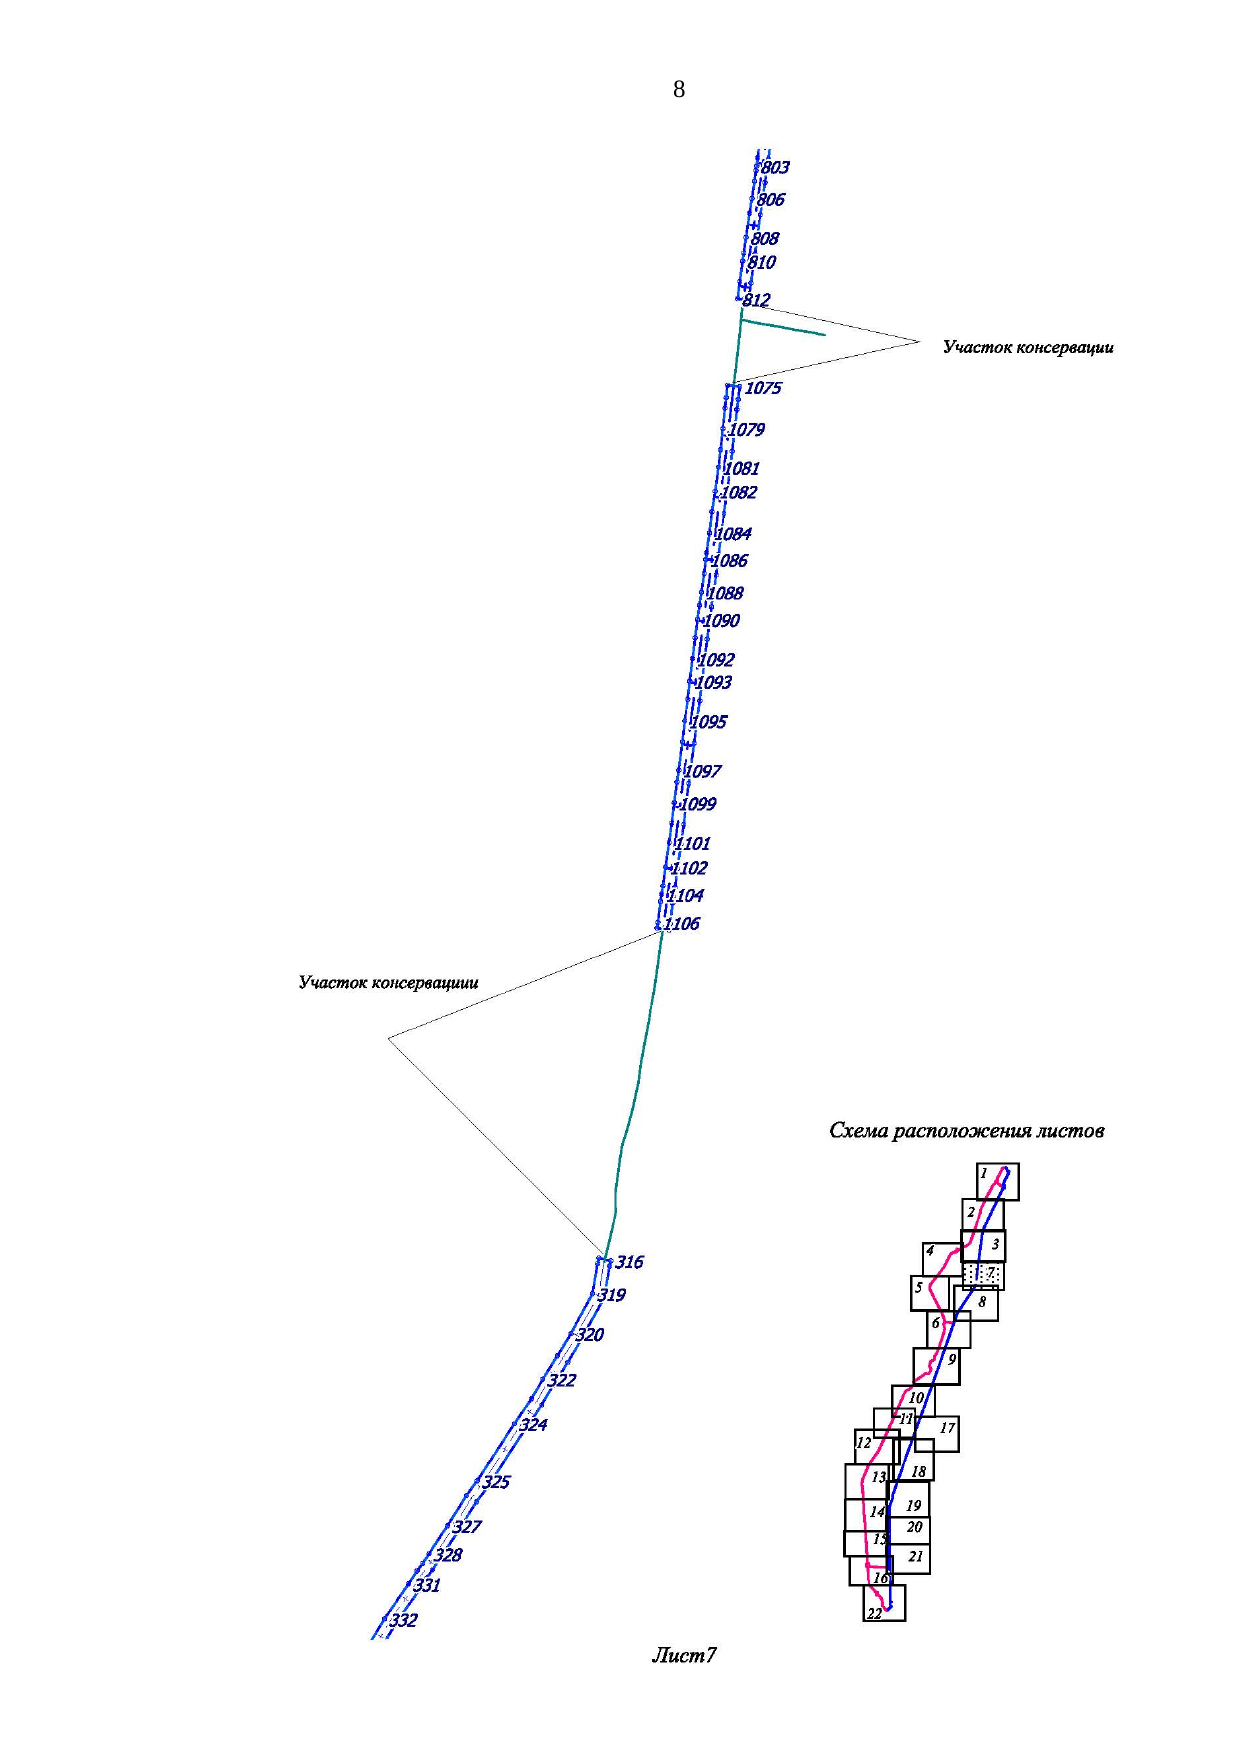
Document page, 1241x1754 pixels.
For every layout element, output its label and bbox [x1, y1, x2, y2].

picture [177, 131, 1241, 1676]
